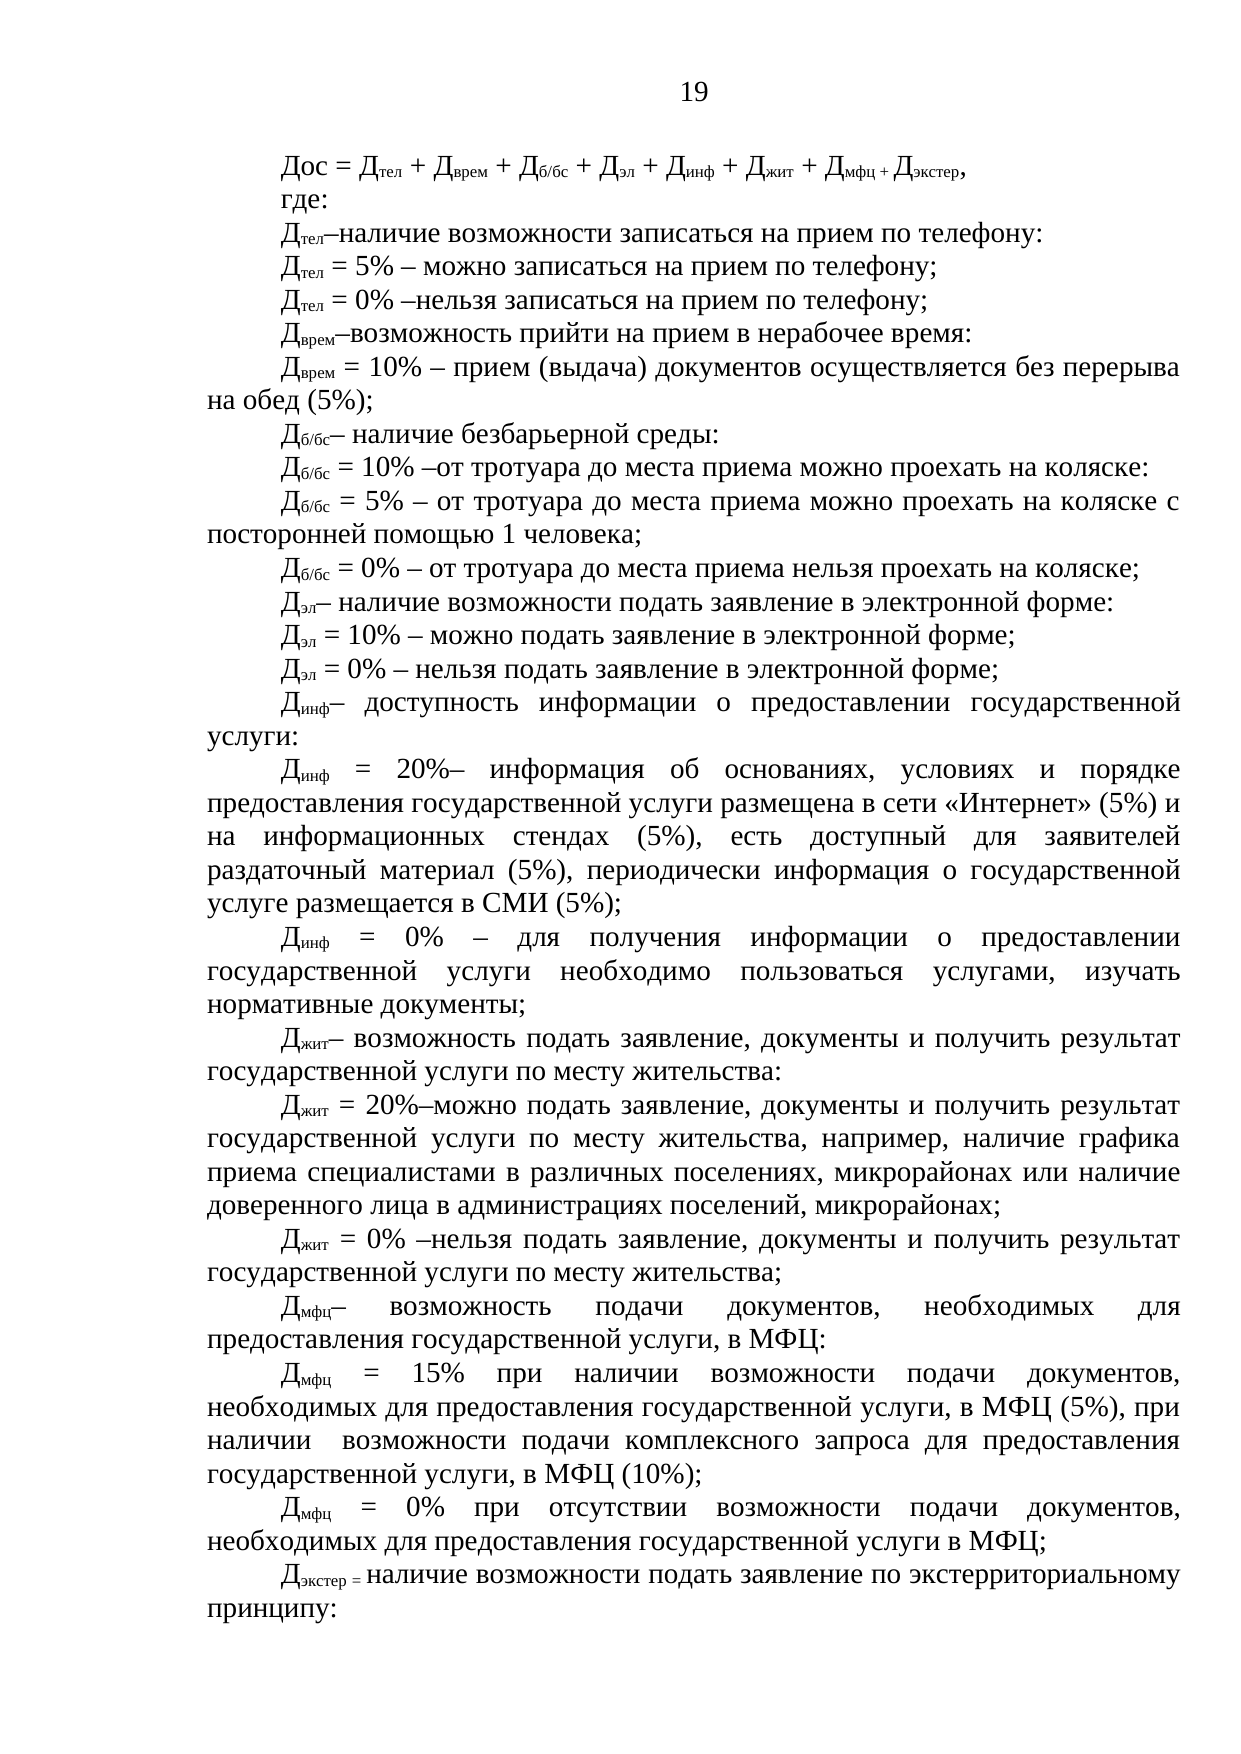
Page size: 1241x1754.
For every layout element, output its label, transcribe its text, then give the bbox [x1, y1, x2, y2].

text Дос = Дтел + Дврем + Дб/бс + Дэл + Динф + Джит + Дмфц + Дэкстер, [207, 148, 1181, 181]
text где: [207, 181, 1181, 215]
text Дмфц = 15% при наличии возможности подачи документов, необходимых для предоставления государственной услуги, в МФЦ (5%), при наличии возможности подачи комплексного запроса для предоставления государственной услуги, в МФЦ (10%); [207, 1355, 1181, 1489]
text Дб/бс = 10% –от тротуара до места приема можно проехать на коляске: [207, 449, 1181, 483]
text Динф = 20%– информация об основаниях, условиях и порядке предоставления государственной услуги размещена в сети «Интернет» (5%) и на информационных стендах (5%), есть доступный для заявителей раздаточный материал (5%), периодически информация о государственной услуге размещается в СМИ (5%); [207, 751, 1181, 919]
text Дэл– наличие возможности подать заявление в электронной форме: [207, 584, 1181, 617]
text Джит = 0% –нельзя подать заявление, документы и получить результат государственной услуги по месту жительства; [207, 1221, 1181, 1288]
text Дмфц– возможность подачи документов, необходимых для предоставления государственной услуги, в МФЦ: [207, 1288, 1181, 1355]
text Джит = 20%–можно подать заявление, документы и получить результат государственной услуги по месту жительства, например, наличие графика приема специалистами в различных поселениях, микрорайонах или наличие доверенного лица в администрациях поселений, микрорайонах; [207, 1087, 1181, 1221]
text Дэл = 10% – можно подать заявление в электронной форме; [207, 617, 1181, 651]
text Дврем–возможность прийти на прием в нерабочее время: [207, 315, 1181, 349]
text Дтел–наличие возможности записаться на прием по телефону: [207, 215, 1181, 248]
text Дврем = 10% – прием (выдача) документов осуществляется без перерыва на обед (5%); [207, 349, 1181, 416]
text Джит– возможность подать заявление, документы и получить результат государственной услуги по месту жительства: [207, 1020, 1181, 1087]
text Дтел = 5% – можно записаться на прием по телефону; [207, 248, 1181, 282]
text Дб/бс = 0% – от тротуара до места приема нельзя проехать на коляске; [207, 550, 1181, 584]
text Дмфц = 0% при отсутствии возможности подачи документов, необходимых для предоставления государственной услуги в МФЦ; [207, 1489, 1181, 1556]
text Дтел = 0% –нельзя записаться на прием по телефону; [207, 282, 1181, 315]
text Динф = 0% – для получения информации о предоставлении государственной услуги необходимо пользоваться услугами, изучать нормативные документы; [207, 919, 1181, 1020]
text Дэл = 0% – нельзя подать заявление в электронной форме; [207, 651, 1181, 684]
text Динф– доступность информации о предоставлении государственной услуги: [207, 684, 1181, 751]
text Дб/бс– наличие безбарьерной среды: [207, 416, 1181, 449]
text Дэкстер = наличие возможности подать заявление по экстерриториальному принципу: [207, 1556, 1181, 1623]
text Дб/бс = 5% – от тротуара до места приема можно проехать на коляске с посторонней помощью 1 человека; [207, 483, 1181, 550]
